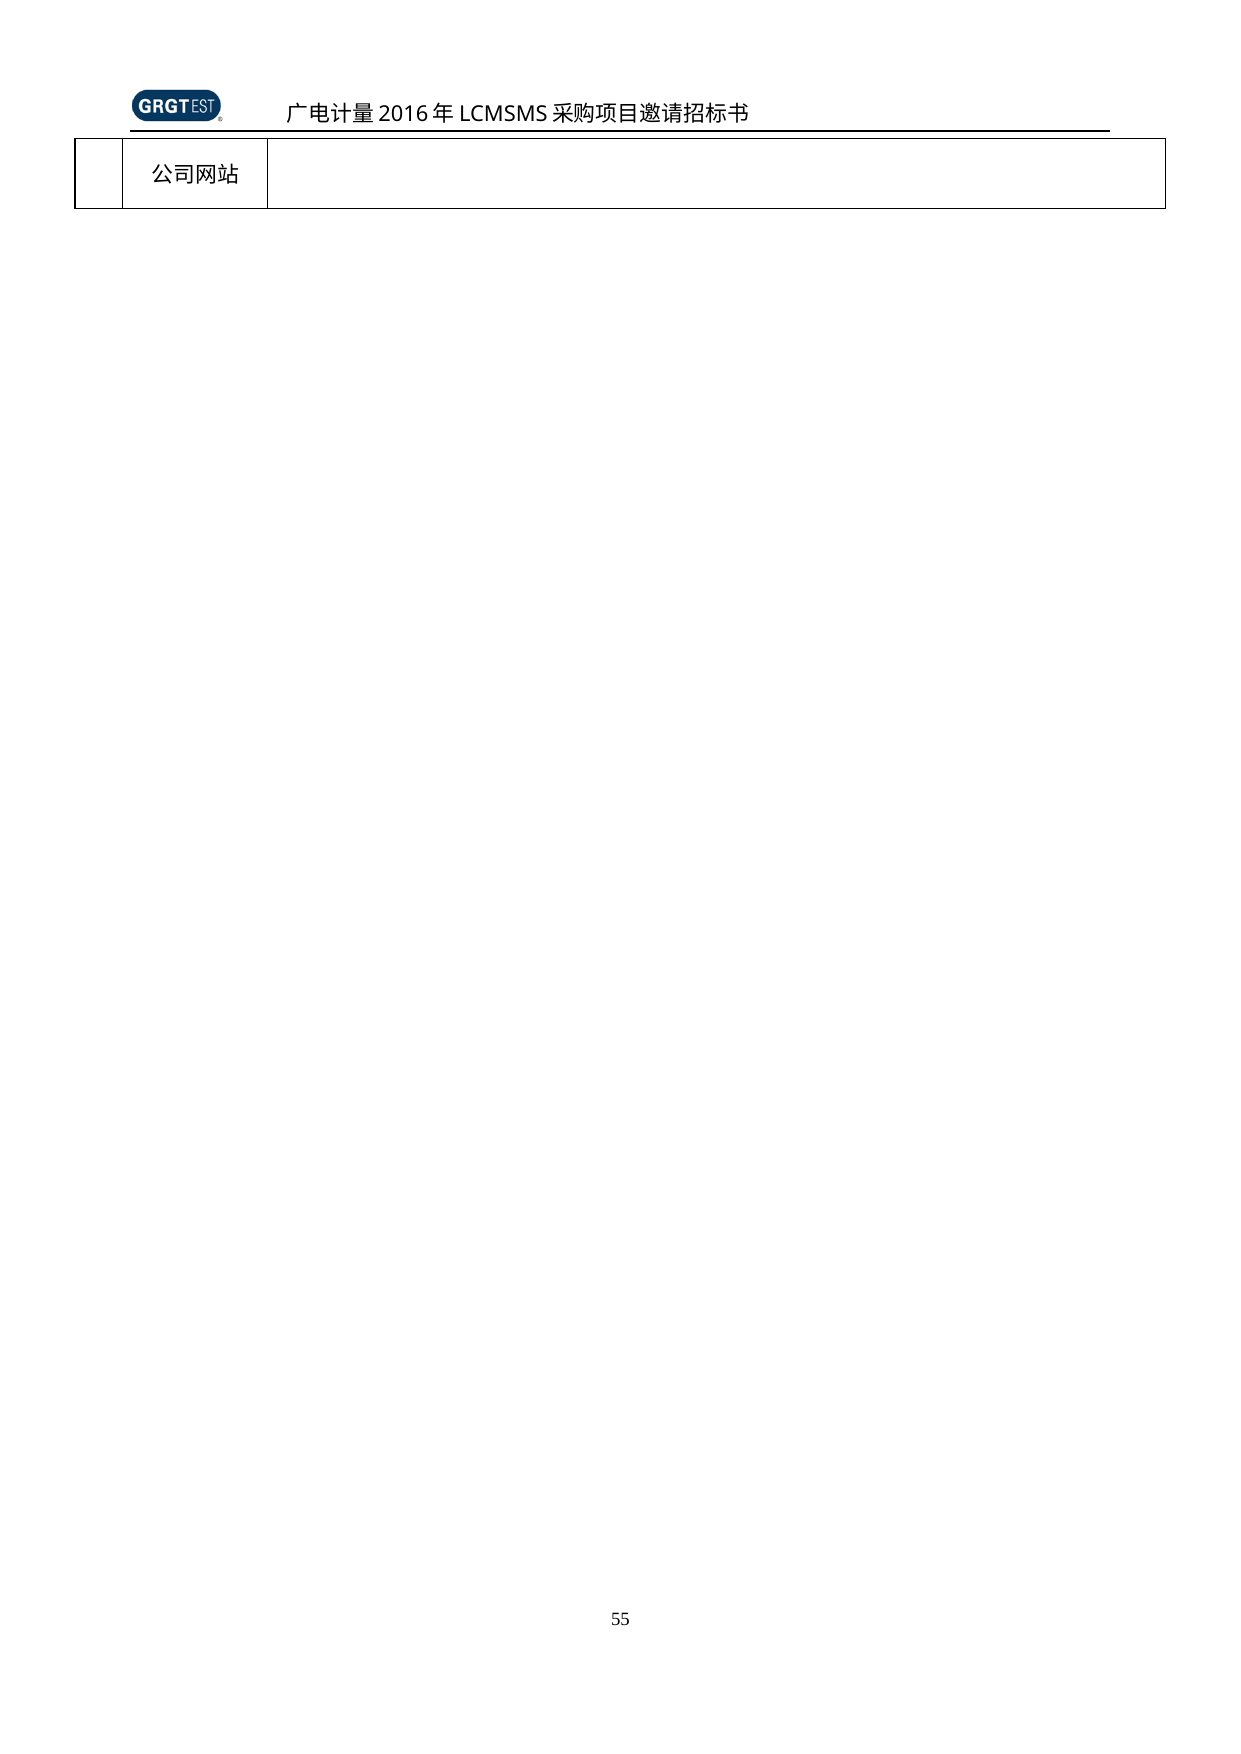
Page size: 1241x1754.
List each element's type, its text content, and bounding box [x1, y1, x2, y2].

table_cell [268, 139, 1165, 207]
picture [129, 88, 224, 122]
table_cell 公司网站 [123, 139, 267, 207]
